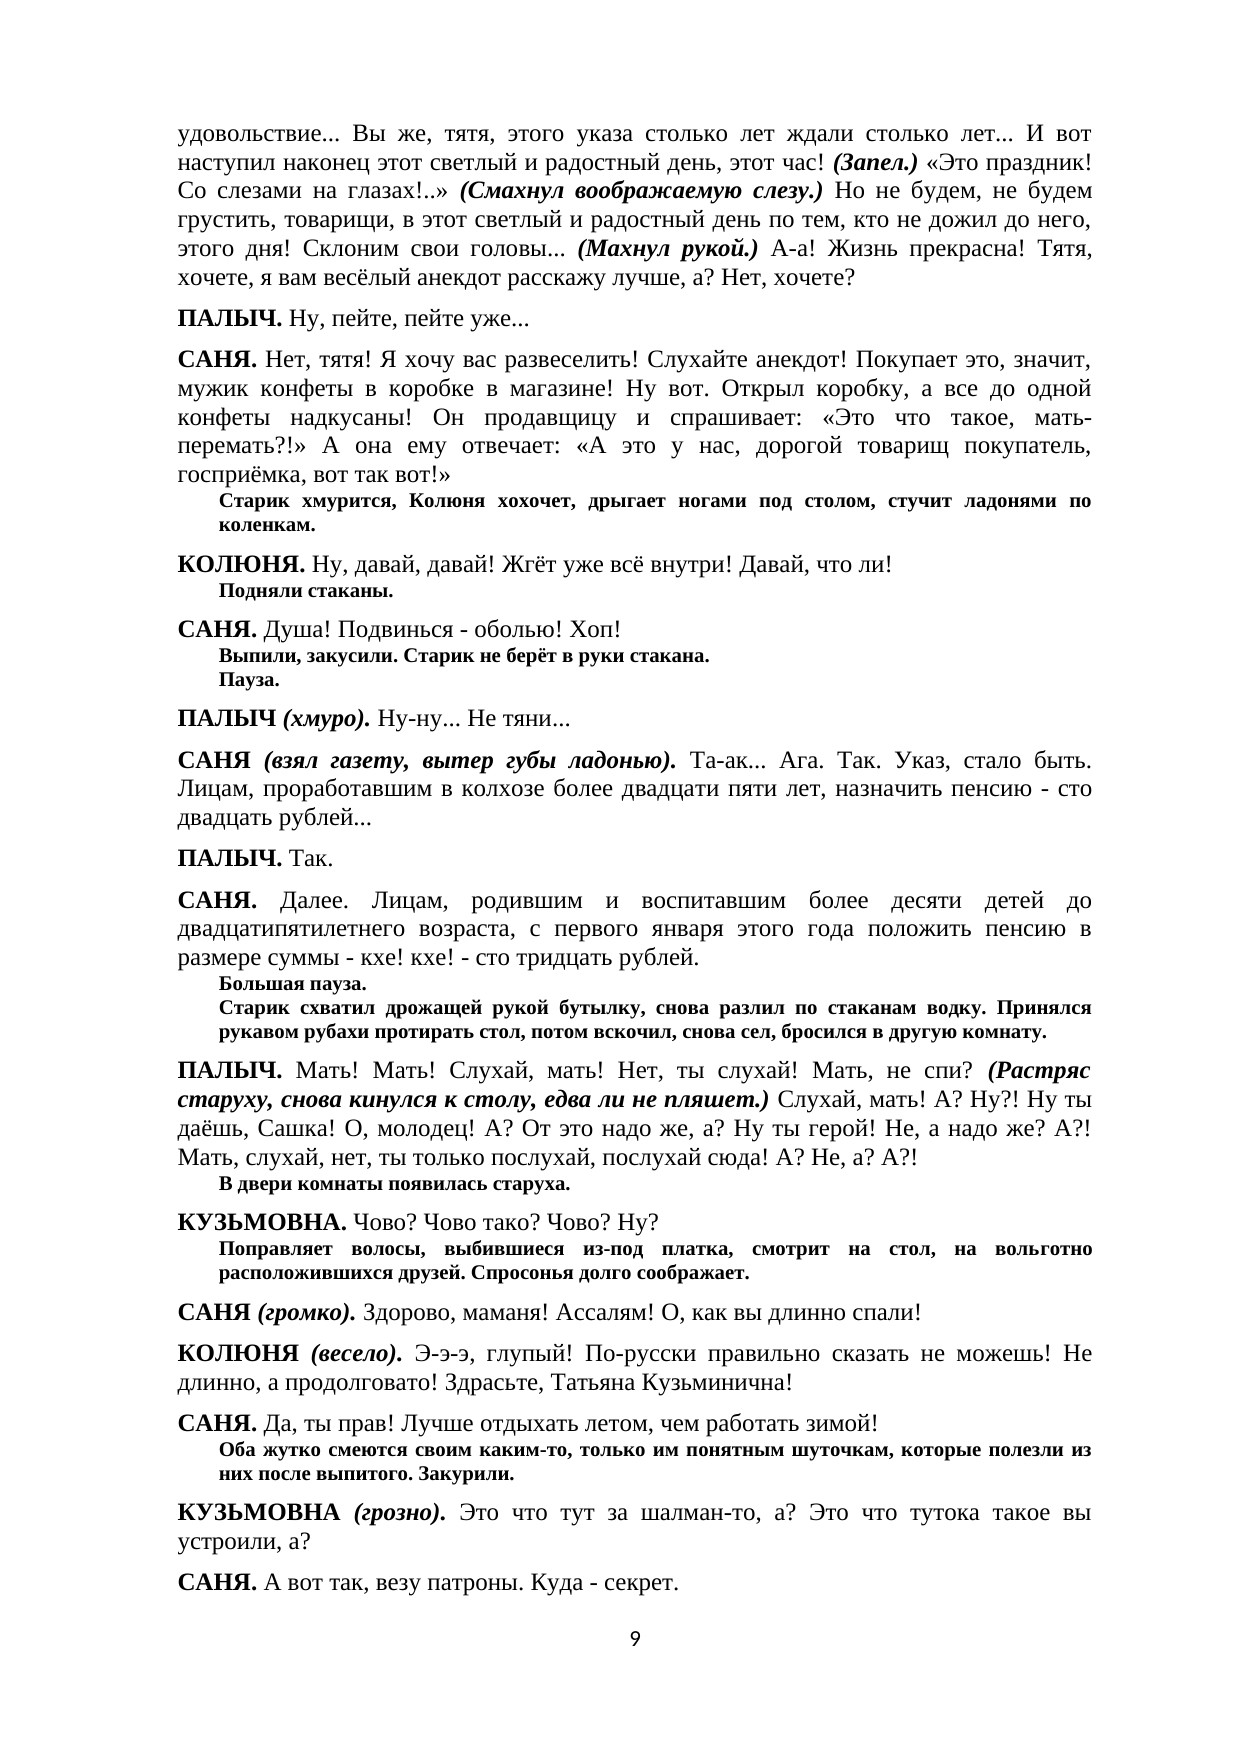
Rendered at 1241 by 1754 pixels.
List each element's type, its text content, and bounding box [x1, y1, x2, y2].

text ПАЛЫЧ. Так. [177, 843, 1093, 872]
text Подняли стаканы. [218, 577, 1093, 602]
text Пауза. [218, 667, 1093, 691]
text Старик схватил дрожащей рукой бутылку, снова разлил по стаканам водку. Принялся рукавом рубахи протирать стол, потом вскочил, снова сел, бросился в другую комнату. [218, 995, 1093, 1043]
text САНЯ. Далее. Лицам, родившим и воспитавшим более десяти детей до двадцатипятилетнего возраста, с первого января этого года положить пенсию в размере суммы - кхе! кхе! - сто тридцать рублей. [177, 885, 1093, 971]
text КУЗЬМОВНА (грозно). Это что тут за шалман-то, а? Это что тутока такое вы устроили, а? [177, 1497, 1093, 1555]
text ПАЛЫЧ (хмуро). Ну-ну... Не тяни... [177, 703, 1093, 732]
text КУЗЬМОВНА. Чово? Чово тако? Чово? Ну? [177, 1207, 1093, 1236]
text Оба жутко смеются своим каким-то, только им понятным шуточкам, которые полезли из них после выпитого. Закурили. [218, 1437, 1093, 1485]
text КОЛЮНЯ. Ну, давай, давай! Жгёт уже всё внутри! Давай, что ли! [177, 549, 1093, 577]
text Большая пауза. [218, 971, 1093, 995]
text Старик хмурится, Колюня хохочет, дрыгает ногами под столом, стучит ладонями по коленкам. [218, 488, 1093, 536]
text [177, 118, 1093, 291]
text Поправляет волосы, выбившиеся из-под платка, смотрит на стол, на вольготно расположившихся друзей. Спросонья долго соображает. [218, 1236, 1093, 1284]
text САНЯ (громко). Здорово, маманя! Ассалям! О, как вы длинно спали! [177, 1297, 1093, 1325]
text Выпили, закусили. Старик не берёт в руки стакана. [218, 643, 1093, 667]
text САНЯ. Душа! Подвинься - оболью! Хоп! [177, 614, 1093, 643]
text САНЯ. Нет, тятя! Я хочу вас развеселить! Слухайте анекдот! Покупает это, значит, мужик конфеты в коробке в магазине! Ну вот. Открыл коробку, а все до одной конфеты надкусаны! Он продавщицу и спрашивает: «Это что такое, мать-перемать?!» А она ему отвечает: «А это у нас, дорогой товарищ покупатель, госприёмка, вот так вот!» [177, 344, 1093, 488]
text ПАЛЫЧ. Ну, пейте, пейте уже... [177, 303, 1093, 332]
text САНЯ. А вот так, везу патроны. Куда - секрет. [177, 1567, 1093, 1596]
text КОЛЮНЯ (весело). Э-э-э, глупый! По-русски правильно сказать не можешь! Не длинно, а продолговато! Здрасьте, Татьяна Кузьминична! [177, 1338, 1093, 1395]
text ПАЛЫЧ. Мать! Мать! Слухай, мать! Нет, ты слухай! Мать, не спи? (Растряс старуху, снова кинулся к столу, едва ли не пляшет.) Слухай, мать! А? Ну?! Ну ты даёшь, Сашка! О, молодец! А? От это надо же, а? Ну ты герой! Не, а надо же? А?! Мать, слухай, нет, ты только послухай, послухай сюда! А? Не, а? А?! [177, 1056, 1093, 1171]
text САНЯ (взял газету, вытер губы ладонью). Та-ак... Ага. Так. Указ, стало быть. Лицам, проработавшим в колхозе более двадцати пяти лет, назначить пенсию - сто двадцать рублей... [177, 745, 1093, 831]
text В двери комнаты появилась старуха. [218, 1171, 1093, 1195]
text САНЯ. Да, ты прав! Лучше отдыхать летом, чем работать зимой! [177, 1408, 1093, 1437]
